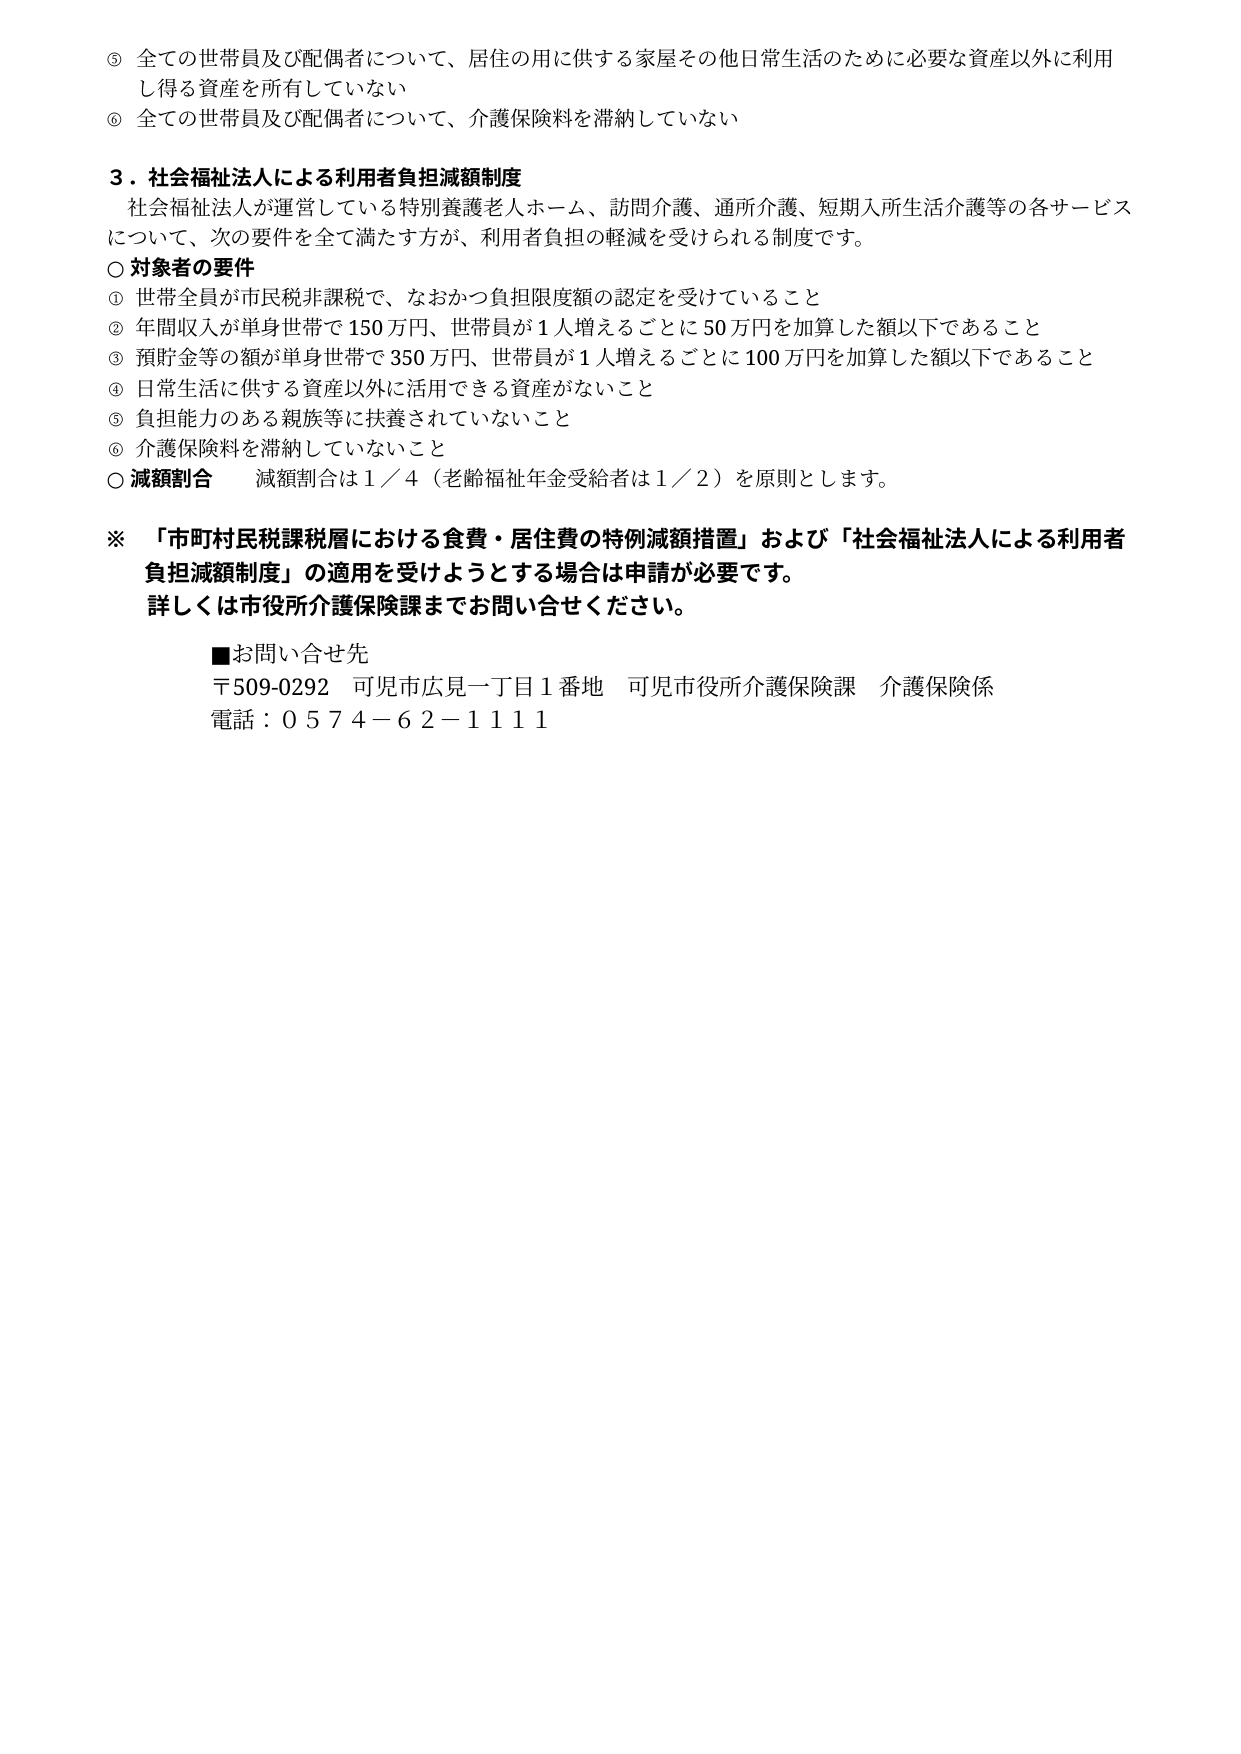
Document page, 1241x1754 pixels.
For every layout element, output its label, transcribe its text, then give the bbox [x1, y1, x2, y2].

list 全ての世帯員及び配偶者について、介護保険料を滞納していない [106, 103, 1134, 133]
list 介護保険料を滞納していないこと [108, 432, 1134, 462]
list 日常生活に供する資産以外に活用できる資産がないこと [108, 372, 1134, 402]
list 「市町村民税課税層における食費・居住費の特例減額措置」および「社会福祉法人による利用者負担減額制度」の適用を受けようとする場合は申請が必要です。 [106, 521, 1134, 588]
list 負担能力のある親族等に扶養されていないこと [108, 402, 1134, 432]
list 年間収入が単身世帯で150万円、世帯員が1人増えるごとに50万円を加算した額以下であること [108, 312, 1134, 342]
text 電話：０５７４－６２－１１１１ [209, 702, 1134, 735]
list 世帯全員が市民税非課税で、なおかつ負担限度額の認定を受けていること [108, 282, 1134, 312]
text 社会福祉法人が運営している特別養護老人ホーム、訪問介護、通所介護、短期入所生活介護等の各サービスについて、次の要件を全て満たす方が、利用者負担の軽減を受けられる制度です。 [106, 192, 1134, 251]
text ■お問い合せ先 [209, 636, 1134, 669]
list 預貯金等の額が単身世帯で350万円、世帯員が1人増えるごとに100万円を加算した額以下であること [108, 342, 1154, 372]
text 詳しくは市役所介護保険課までお問い合せください。 [106, 588, 1134, 621]
list 全ての世帯員及び配偶者について、居住の用に供する家屋その他日常生活のために必要な資産以外に利用し得る資産を所有していない [106, 43, 1134, 103]
text ○ 減額割合 減額割合は１／４（老齢福祉年金受給者は１／２）を原則とします。 [106, 462, 1134, 493]
text 〒509‐0292 可児市広見一丁目１番地 可児市役所介護保険課 介護保険係 [209, 669, 1134, 702]
text ○ 対象者の要件 [106, 251, 1134, 282]
text ３．社会福祉法人による利用者負担減額制度 [106, 161, 1134, 192]
